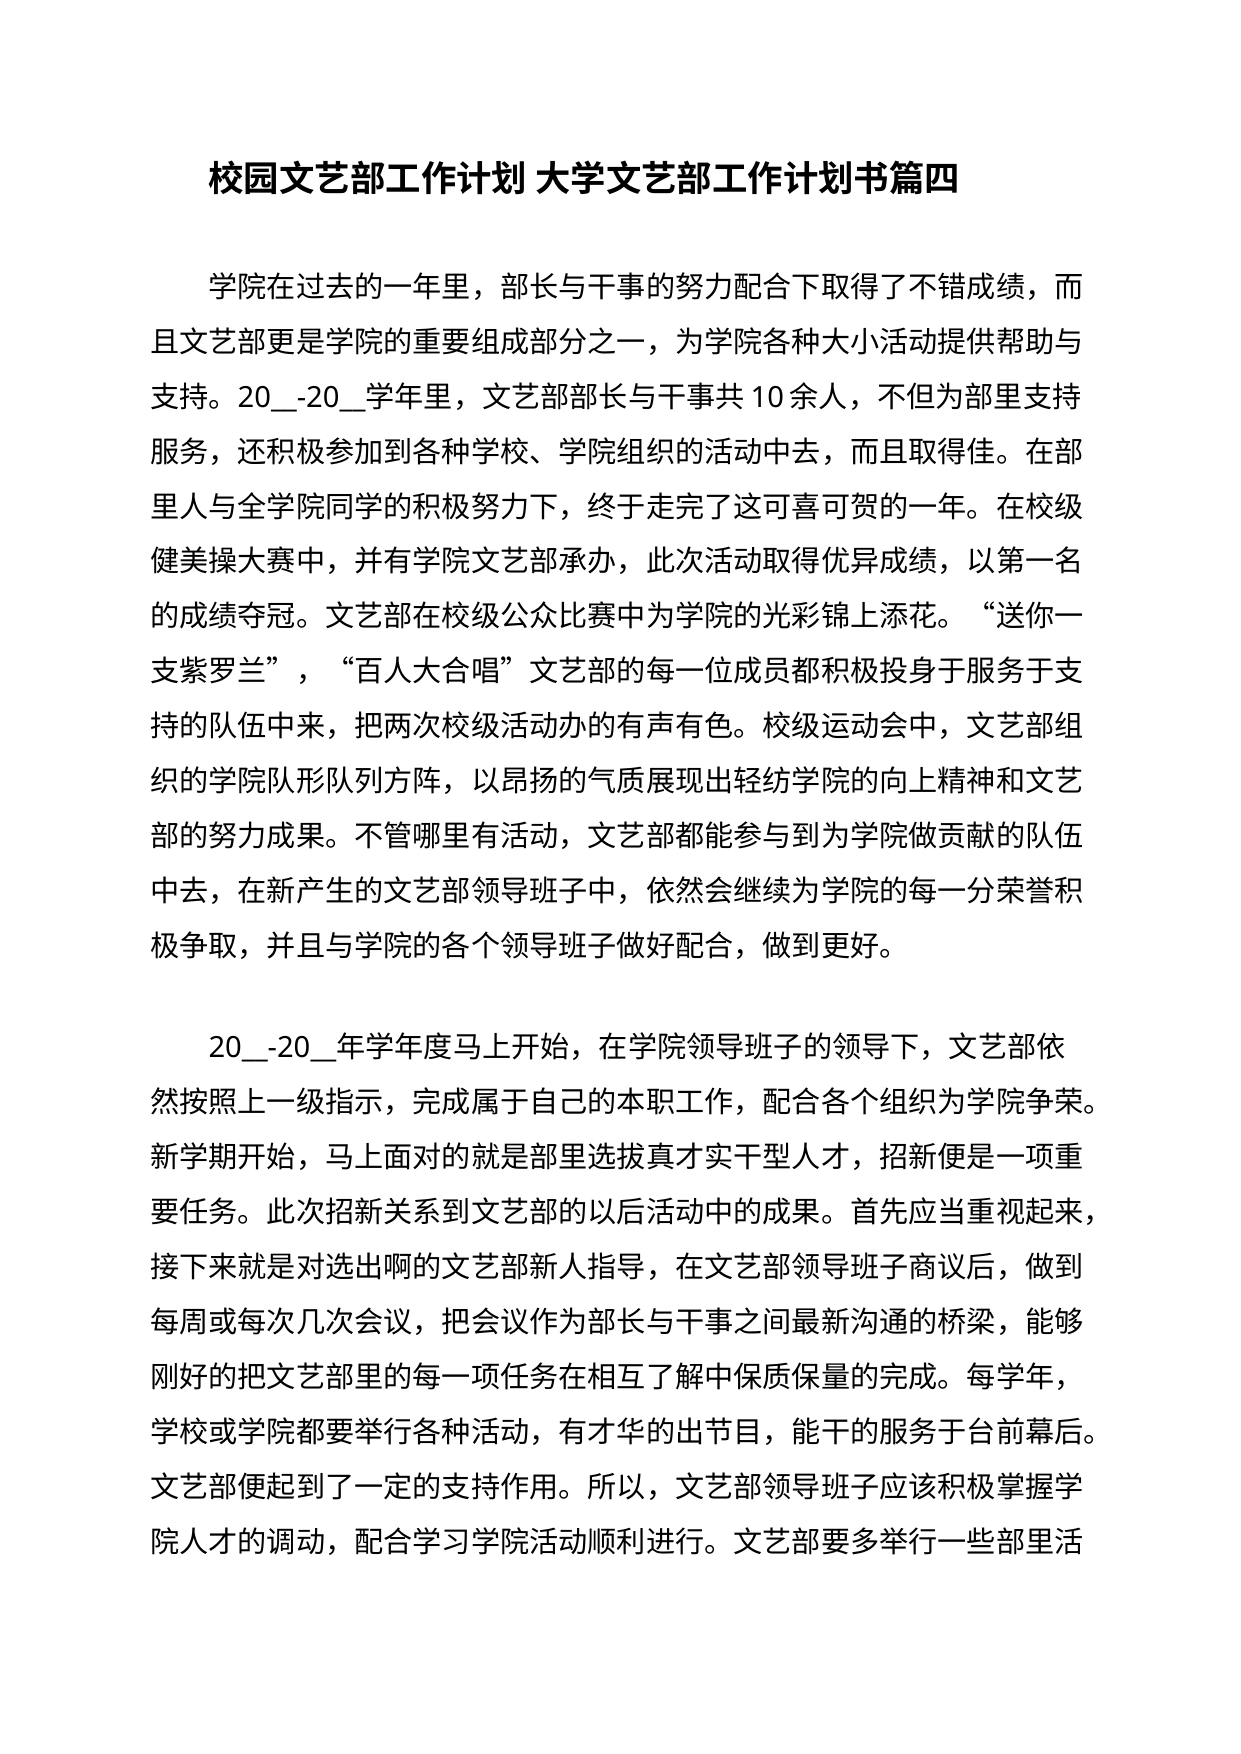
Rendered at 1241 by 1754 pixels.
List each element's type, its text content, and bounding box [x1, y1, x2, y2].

text 校园文艺部工作计划 大学文艺部工作计划书篇四 [150, 150, 1090, 201]
text 学院在过去的一年里，部长与干事的努力配合下取得了不错成绩，而且文艺部更是学院的重要组成部分之一，为学院各种大小活动提供帮助与支持。20__-20__学年里，文艺部部长与干事共10余人，不但为部里支持服务，还积极参加到各种学校、学院组织的活动中去，而且取得佳。在部里人与全学院同学的积极努力下，终于走完了这可喜可贺的一年。在校级健美操大赛中，并有学院文艺部承办，此次活动取得优异成绩，以第一名的成绩夺冠。文艺部在校级公众比赛中为学院的光彩锦上添花。“送你一支紫罗兰”，“百人大合唱”文艺部的每一位成员都积极投身于服务于支持的队伍中来，把两次校级活动办的有声有色。校级运动会中，文艺部组织的学院队形队列方阵，以昂扬的气质展现出轻纺学院的向上精神和文艺部的努力成果。不管哪里有活动，文艺部都能参与到为学院做贡献的队伍中去，在新产生的文艺部领导班子中，依然会继续为学院的每一分荣誉积极争取，并且与学院的各个领导班子做好配合，做到更好。 [150, 263, 1090, 964]
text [150, 1024, 1090, 1561]
